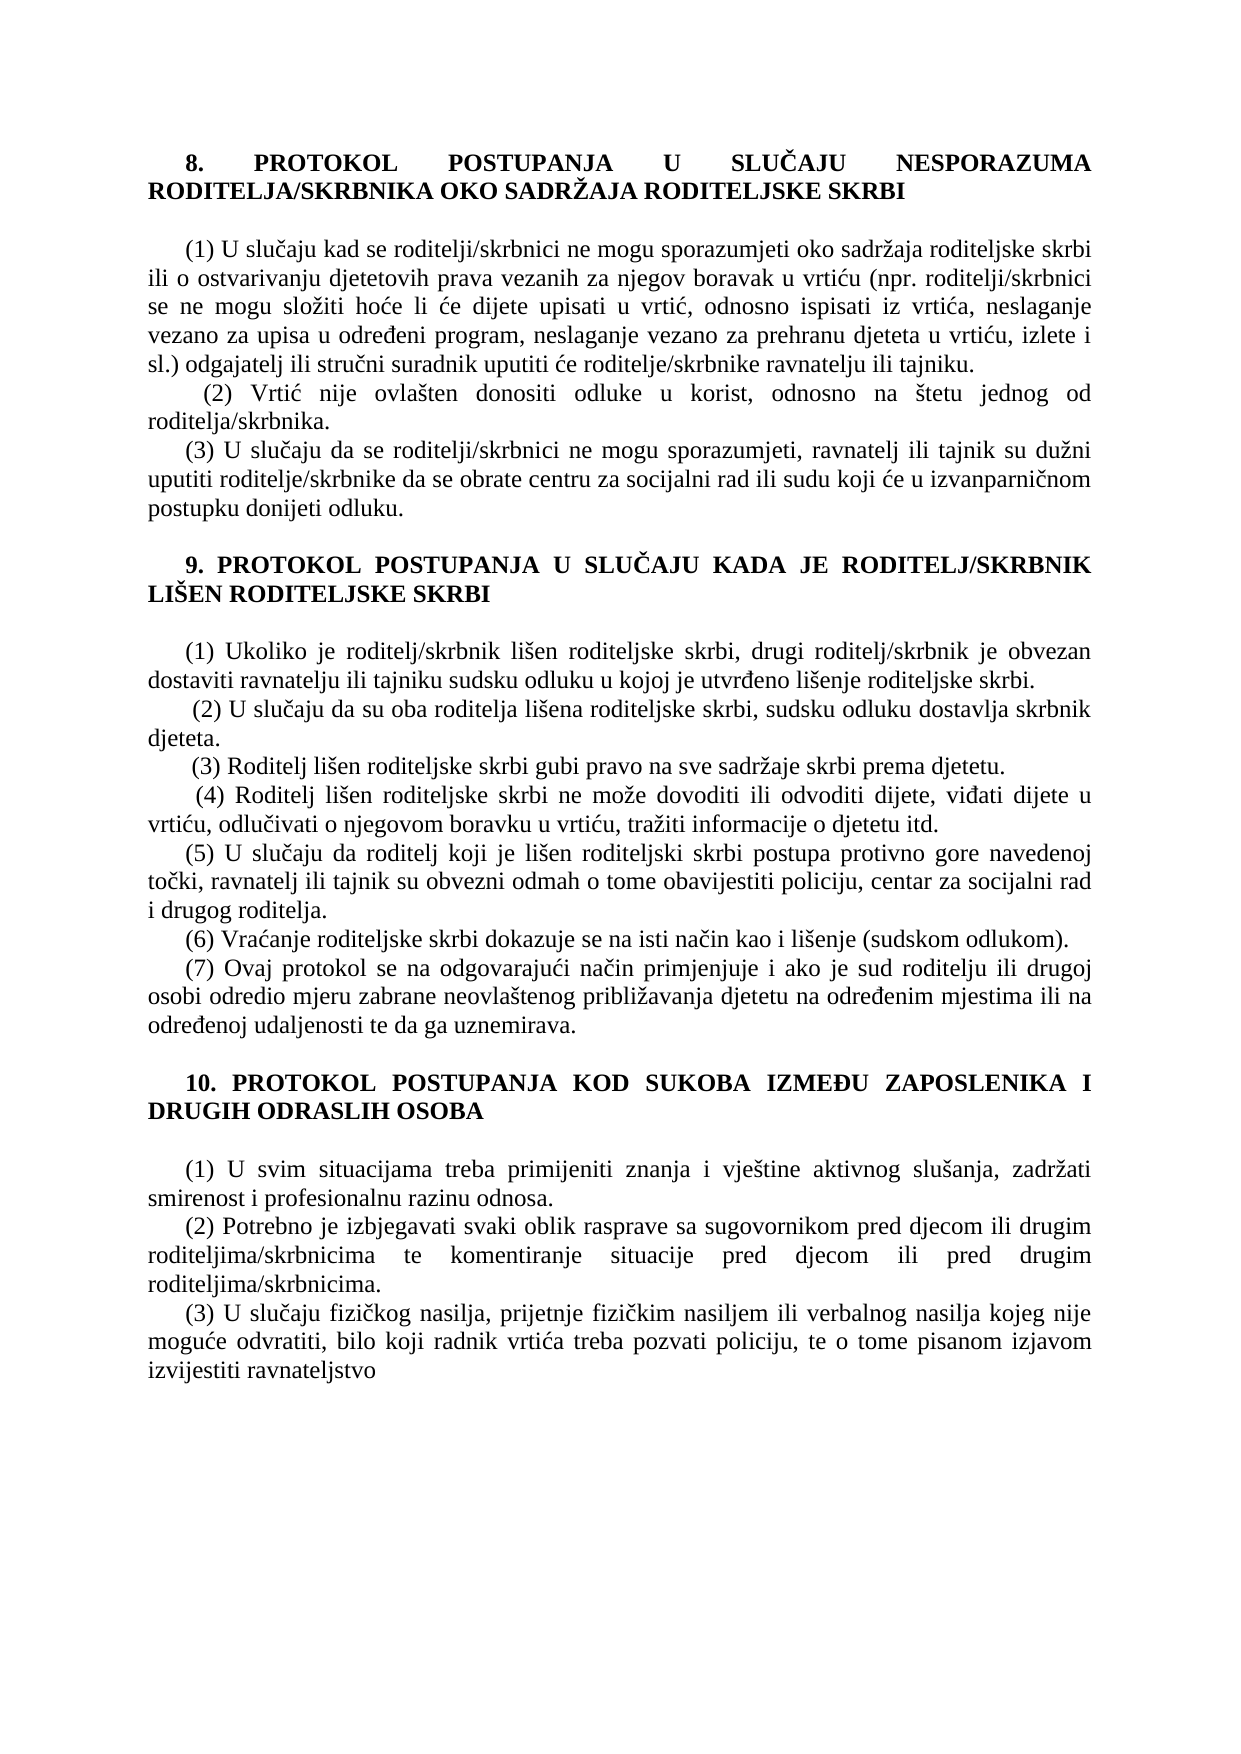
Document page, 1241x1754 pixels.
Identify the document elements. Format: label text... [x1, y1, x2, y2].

text 9. PROTOKOL POSTUPANJA U SLUČAJU KADA JE RODITELJ/SKRBNIK LIŠEN RODITELJSKE SKRBI [148, 550, 1093, 608]
text (3) Roditelj lišen roditeljske skrbi gubi pravo na sve sadržaje skrbi prema djetetu. [148, 751, 1093, 780]
text 10. PROTOKOL POSTUPANJA KOD SUKOBA IZMEĐU ZAPOSLENIKA I DRUGIH ODRASLIH OSOBA [148, 1068, 1093, 1125]
text (3) U slučaju da se roditelji/skrbnici ne mogu sporazumjeti, ravnatelj ili tajnik su dužni uputiti roditelje/skrbnike da se obrate centru za socijalni rad ili sudu koji će u izvanparničnom postupku donijeti odluku. [148, 435, 1093, 521]
text (1) U slučaju kad se roditelji/skrbnici ne mogu sporazumjeti oko sadržaja roditeljske skrbi ili o ostvarivanju djetetovih prava vezanih za njegov boravak u vrtiću (npr. roditelji/skrbnici se ne mogu složiti hoće li će dijete upisati u vrtić, odnosno ispisati iz vrtića, neslaganje vezano za upisa u određeni program, neslaganje vezano za prehranu djeteta u vrtiću, izlete i sl.) odgajatelj ili stručni suradnik uputiti će roditelje/skrbnike ravnatelju ili tajniku. [148, 234, 1093, 378]
text (1) U svim situacijama treba primijeniti znanja i vještine aktivnog slušanja, zadržati smirenost i profesionalnu razinu odnosa. [148, 1154, 1093, 1211]
text (2) Vrtić nije ovlašten donositi odluke u korist, odnosno na štetu jednog od roditelja/skrbnika. [148, 378, 1093, 435]
text (3) U slučaju fizičkog nasilja, prijetnje fizičkim nasiljem ili verbalnog nasilja kojeg nije moguće odvratiti, bilo koji radnik vrtića treba pozvati policiju, te o tome pisanom izjavom izvijestiti ravnateljstvo [148, 1298, 1093, 1384]
text 8. PROTOKOL POSTUPANJA U SLUČAJU NESPORAZUMA RODITELJA/SKRBNIKA OKO SADRŽAJA RODITELJSKE SKRBI [148, 148, 1093, 205]
text (4) Roditelj lišen roditeljske skrbi ne može dovoditi ili odvoditi dijete, viđati dijete u vrtiću, odlučivati o njegovom boravku u vrtiću, tražiti informacije o djetetu itd. [148, 780, 1093, 838]
text (1) Ukoliko je roditelj/skrbnik lišen roditeljske skrbi, drugi roditelj/skrbnik je obvezan dostaviti ravnatelju ili tajniku sudsku odluku u kojoj je utvrđeno lišenje roditeljske skrbi. [148, 636, 1093, 694]
text (2) U slučaju da su oba roditelja lišena roditeljske skrbi, sudsku odluku dostavlja skrbnik djeteta. [148, 694, 1093, 751]
text (5) U slučaju da roditelj koji je lišen roditeljski skrbi postupa protivno gore navedenoj točki, ravnatelj ili tajnik su obvezni odmah o tome obavijestiti policiju, centar za socijalni rad i drugog roditelja. [148, 838, 1093, 924]
text (6) Vraćanje roditeljske skrbi dokazuje se na isti način kao i lišenje (sudskom odlukom). [148, 924, 1093, 953]
text (7) Ovaj protokol se na odgovarajući način primjenjuje i ako je sud roditelju ili drugoj osobi odredio mjeru zabrane neovlaštenog približavanja djetetu na određenim mjestima ili na određenoj udaljenosti te da ga uznemirava. [148, 953, 1093, 1039]
text (2) Potrebno je izbjegavati svaki oblik rasprave sa sugovornikom pred djecom ili drugim roditeljima/skrbnicima te komentiranje situacije pred djecom ili pred drugim roditeljima/skrbnicima. [148, 1211, 1093, 1298]
